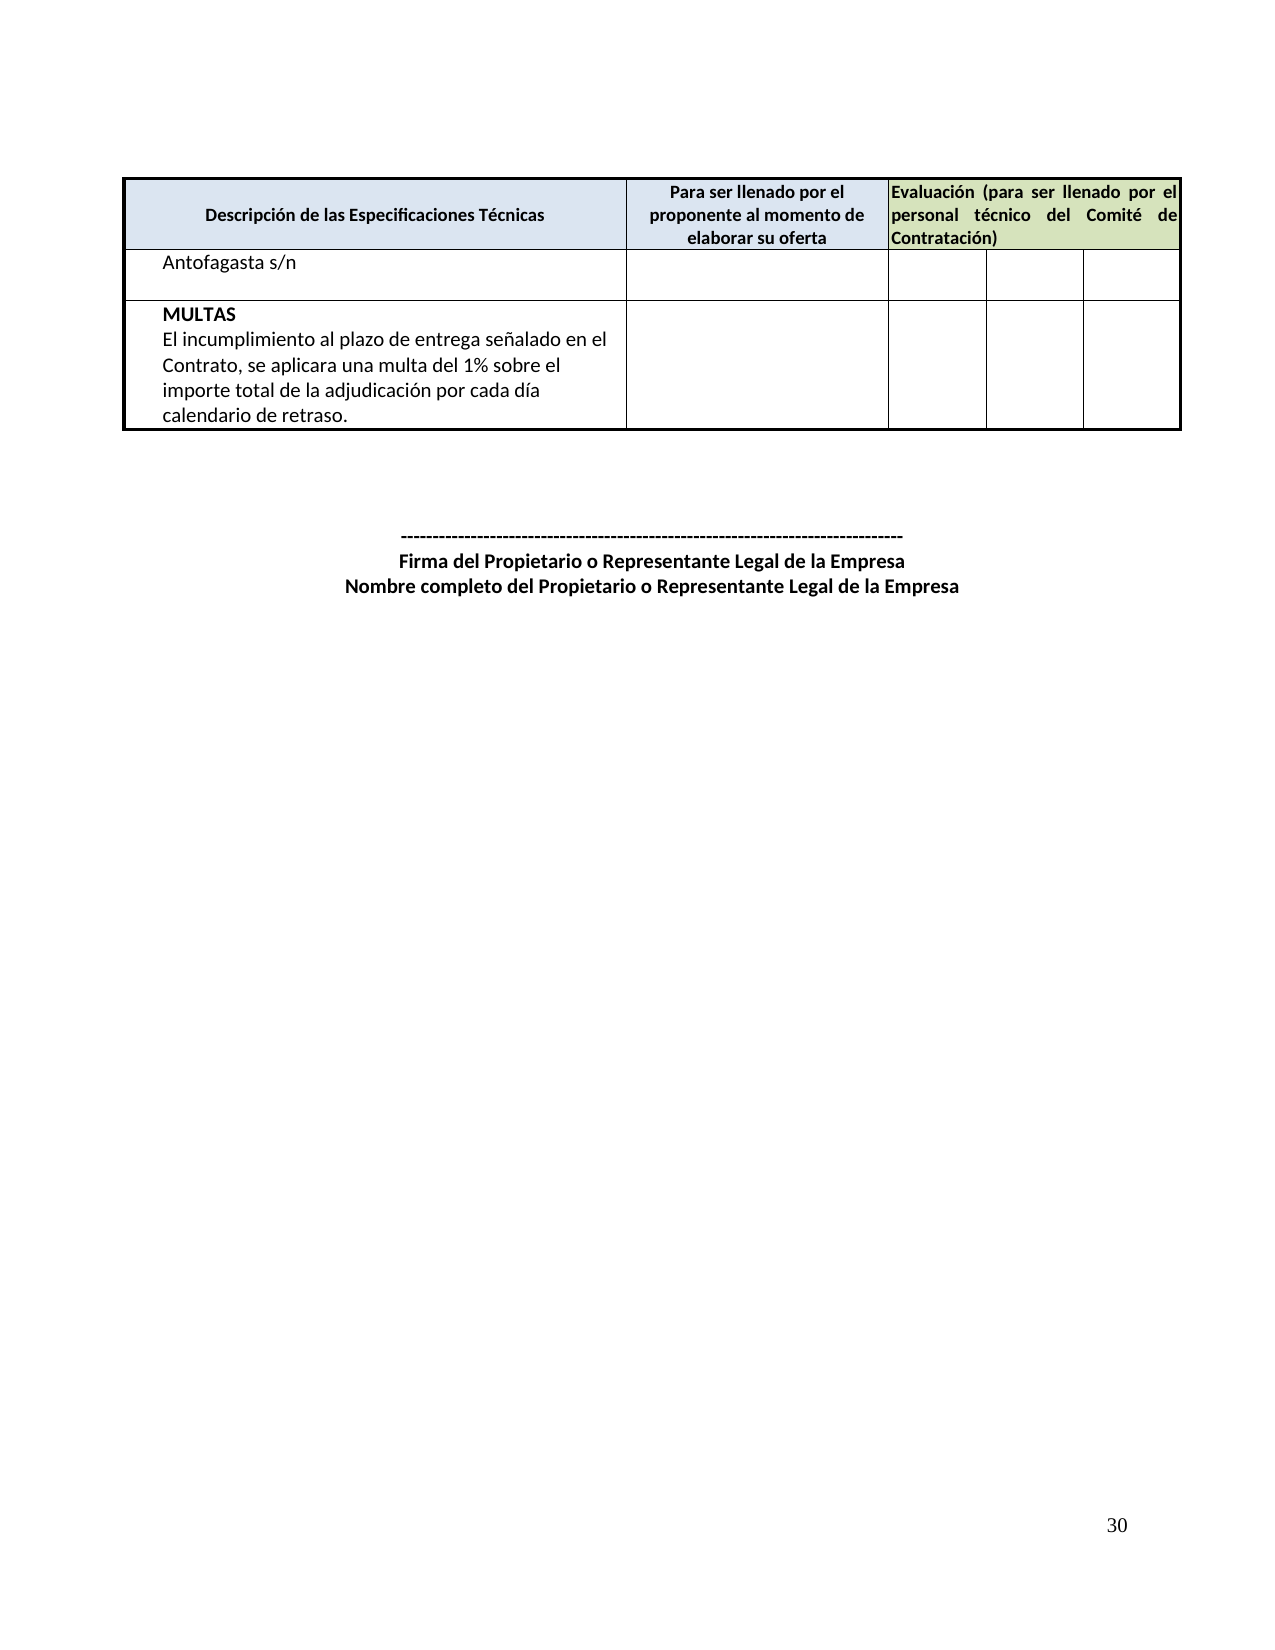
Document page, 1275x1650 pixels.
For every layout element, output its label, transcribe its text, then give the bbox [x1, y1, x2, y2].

text Nombre completo del Propietario o Representante Legal de la Empresa [177, 574, 1127, 599]
table_cell [987, 301, 1083, 428]
table_cell [987, 250, 1083, 300]
table_cell [627, 250, 888, 300]
text ------------------------------------------------------------------------------- [177, 523, 1127, 548]
table_header Descripción de las Especificaciones Técnicas [126, 180, 626, 249]
text Firma del Propietario o Representante Legal de la Empresa [177, 548, 1127, 574]
table_header Evaluación (para ser llenado por el personal técnico del Comité de Contratación) [889, 180, 1179, 249]
table_header Para ser llenado por el proponente al momento de elaborar su oferta [627, 180, 888, 249]
table_cell [889, 250, 986, 300]
table_cell [1084, 250, 1179, 300]
table_cell [889, 301, 986, 428]
table_cell MULTAS El incumplimiento al plazo de entrega señalado en el Contrato, se aplicara una multa del 1% sobre el importe total de la adjudicación por cada día calendario de retraso. [126, 301, 626, 428]
table_cell [1084, 301, 1179, 428]
table_cell [627, 301, 888, 428]
